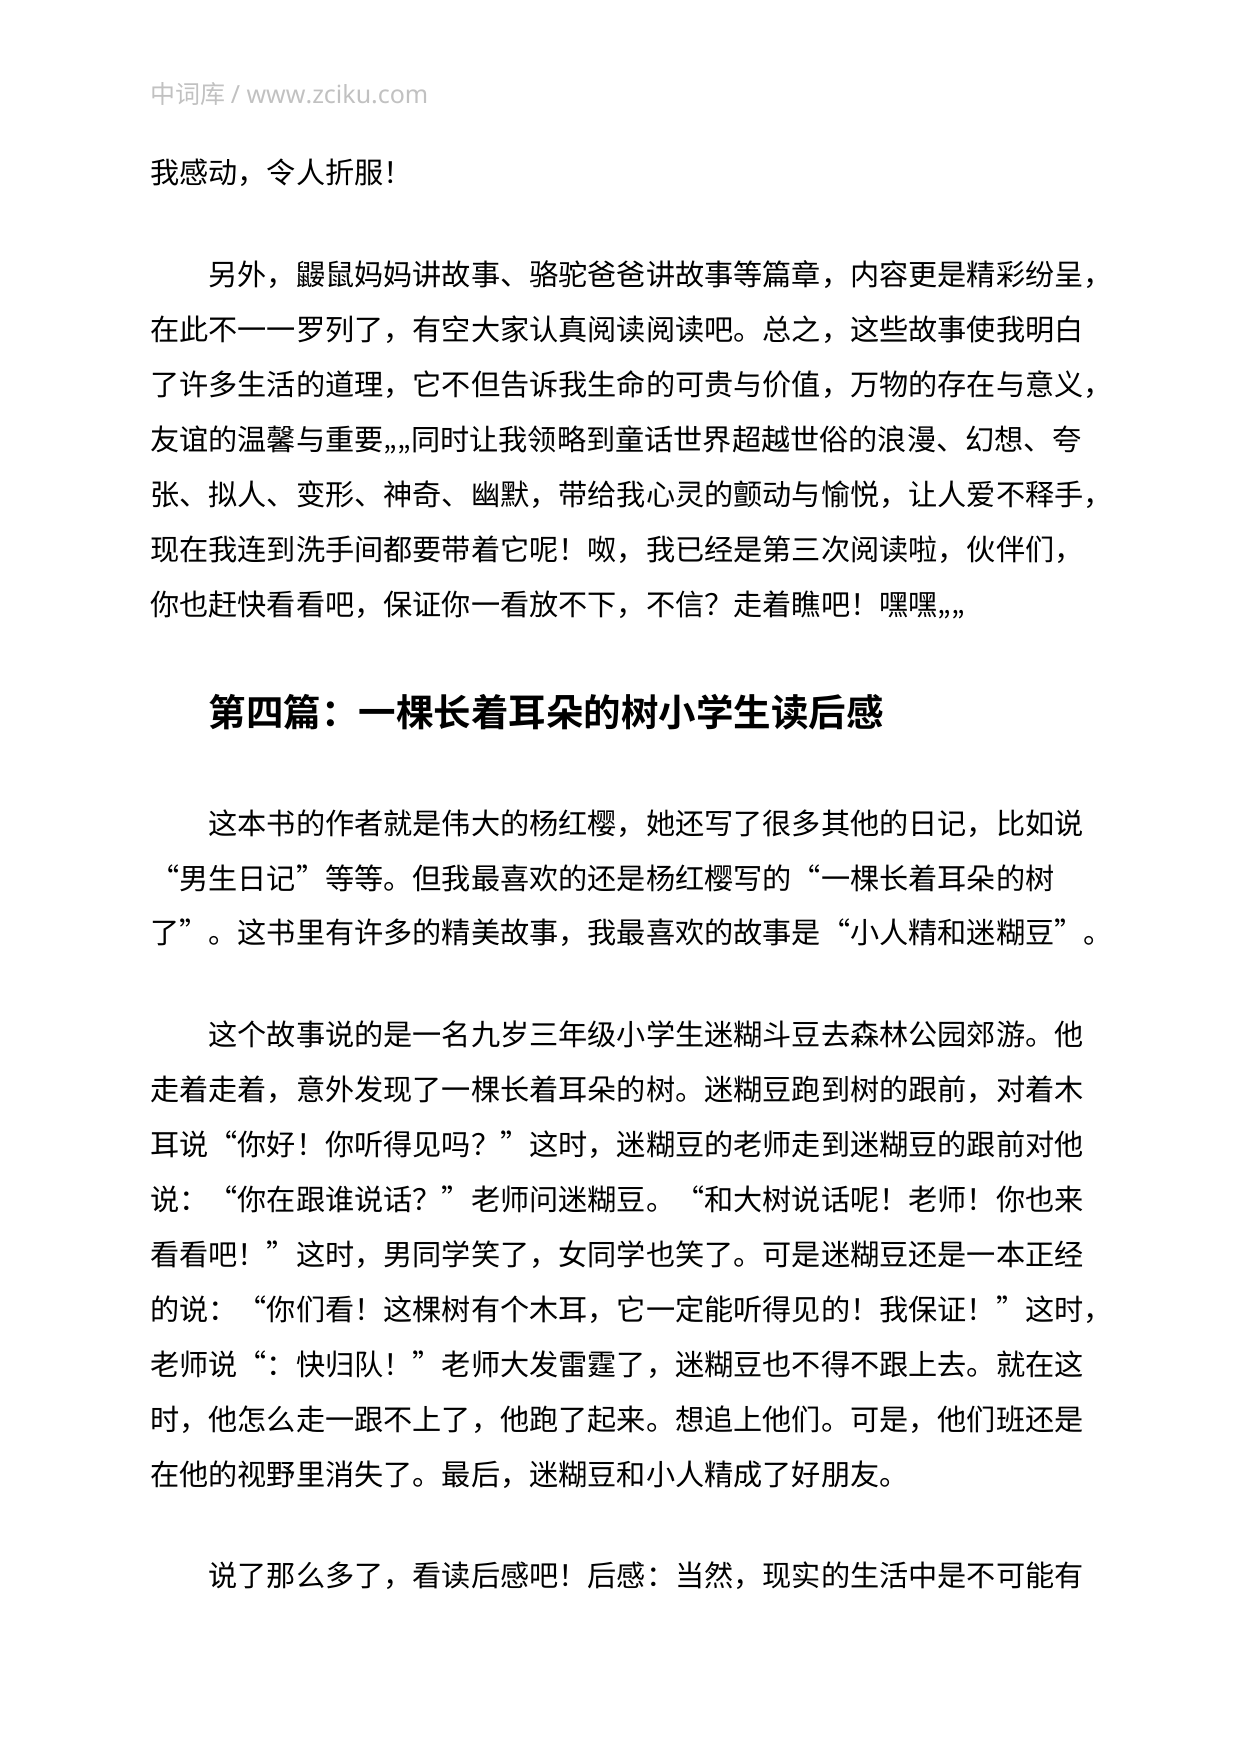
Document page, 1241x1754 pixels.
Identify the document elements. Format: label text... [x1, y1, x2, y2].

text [150, 1553, 1090, 1595]
text 第四篇：一棵长着耳朵的树小学生读后感 [150, 683, 1090, 737]
text 这本书的作者就是伟大的杨红樱，她还写了很多其他的日记，比如说“男生日记”等等。但我最喜欢的还是杨红樱写的“一棵长着耳朵的树了”。这书里有许多的精美故事，我最喜欢的故事是“小人精和迷糊豆”。 [150, 800, 1090, 952]
text 另外，鼹鼠妈妈讲故事、骆驼爸爸讲故事等篇章，内容更是精彩纷呈，在此不一一罗列了，有空大家认真阅读阅读吧。总之，这些故事使我明白了许多生活的道理，它不但告诉我生命的可贵与价值，万物的存在与意义，友谊的温馨与重要„„同时让我领略到童话世界超越世俗的浪漫、幻想、夸张、拟人、变形、神奇、幽默，带给我心灵的颤动与愉悦，让人爱不释手，现在我连到洗手间都要带着它呢！呶，我已经是第三次阅读啦，伙伴们，你也赶快看看吧，保证你一看放不下，不信？走着瞧吧！嘿嘿„„ [150, 252, 1090, 623]
text 这个故事说的是一名九岁三年级小学生迷糊斗豆去森林公园郊游。他走着走着，意外发现了一棵长着耳朵的树。迷糊豆跑到树的跟前，对着木耳说“你好！你听得见吗？”这时，迷糊豆的老师走到迷糊豆的跟前对他说：“你在跟谁说话？”老师问迷糊豆。“和大树说话呢！老师！你也来看看吧！”这时，男同学笑了，女同学也笑了。可是迷糊豆还是一本正经的说：“你们看！这棵树有个木耳，它一定能听得见的！我保证！”这时，老师说“：快归队！”老师大发雷霆了，迷糊豆也不得不跟上去。就在这时，他怎么走一跟不上了，他跑了起来。想追上他们。可是，他们班还是在他的视野里消失了。最后，迷糊豆和小人精成了好朋友。 [150, 1012, 1090, 1493]
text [150, 150, 1090, 192]
